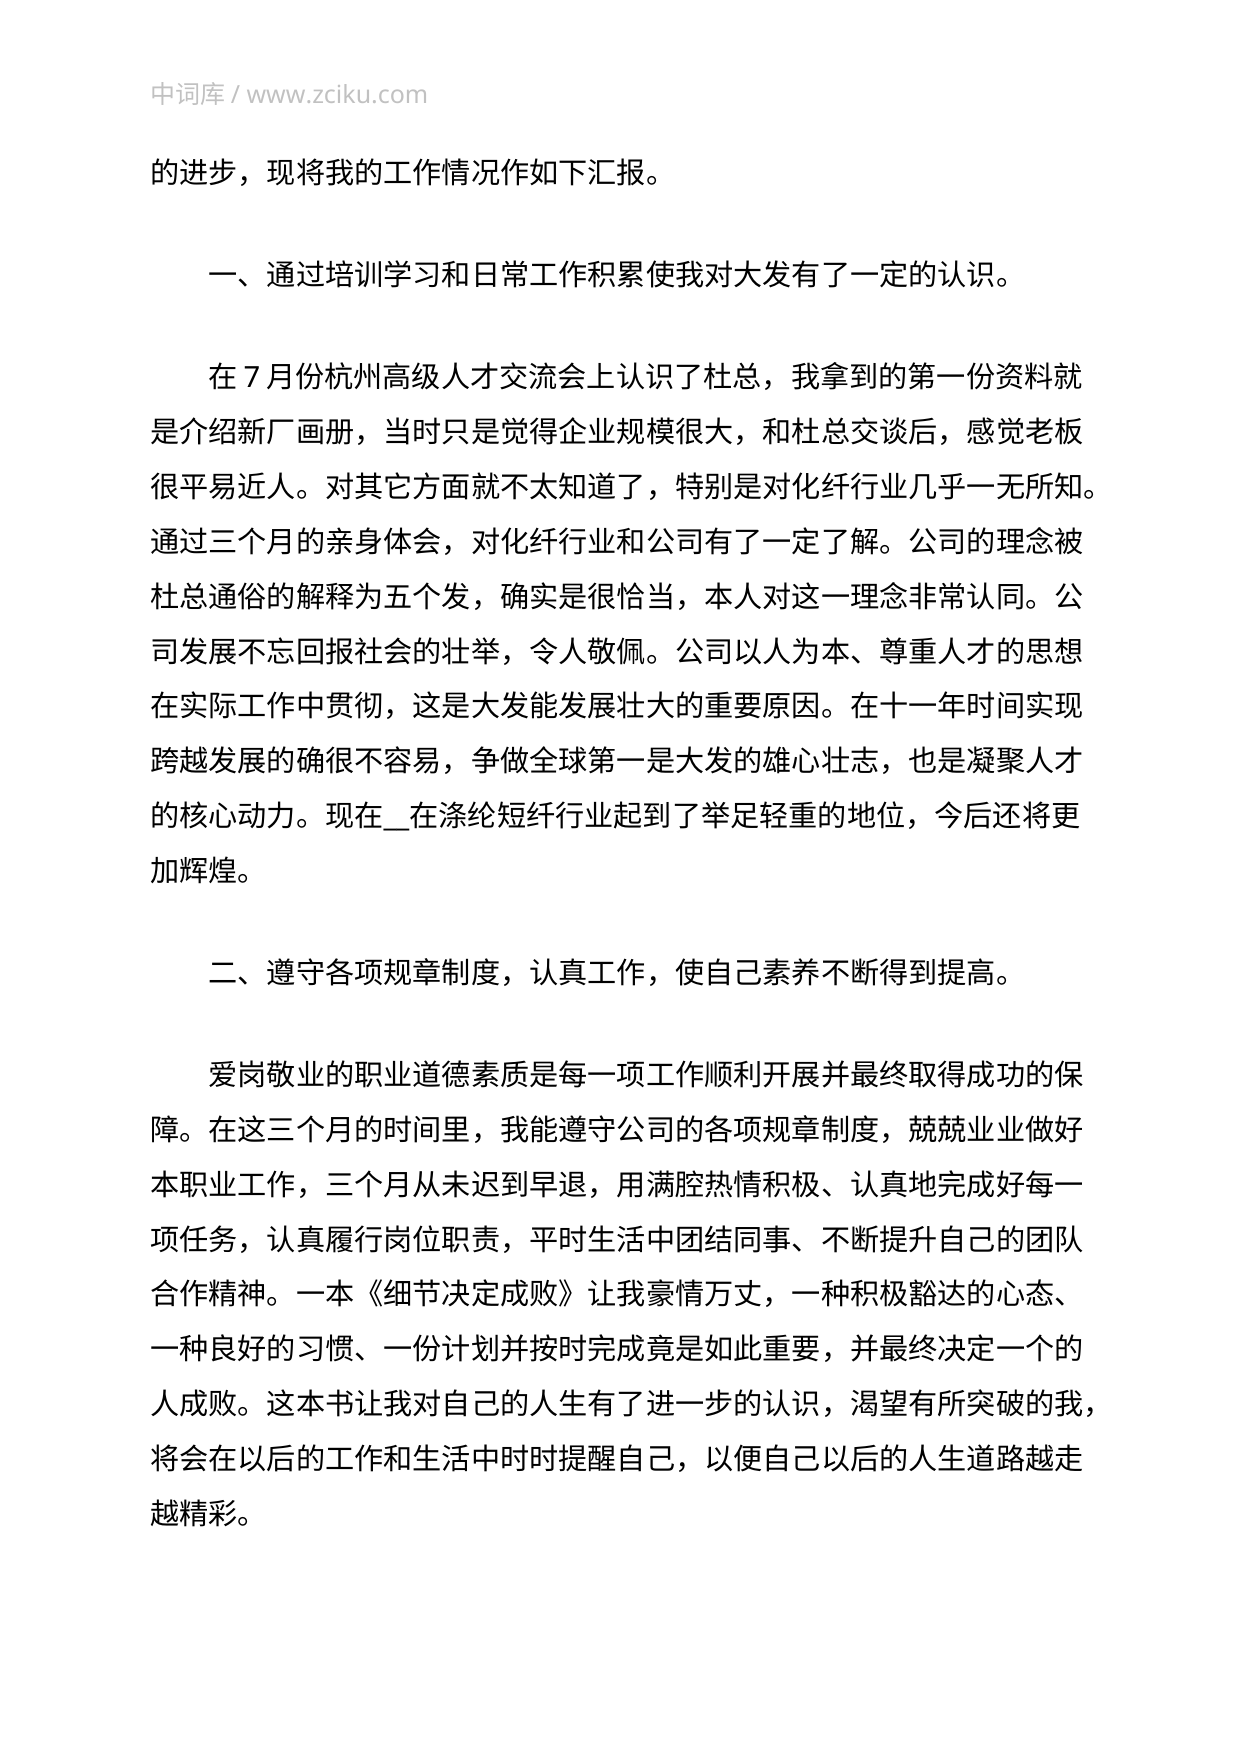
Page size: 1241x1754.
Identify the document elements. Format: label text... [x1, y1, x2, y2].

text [150, 150, 1090, 192]
text 在7月份杭州高级人才交流会上认识了杜总，我拿到的第一份资料就是介绍新厂画册，当时只是觉得企业规模很大，和杜总交谈后，感觉老板很平易近人。对其它方面就不太知道了，特别是对化纤行业几乎一无所知。通过三个月的亲身体会，对化纤行业和公司有了一定了解。公司的理念被杜总通俗的解释为五个发，确实是很恰当，本人对这一理念非常认同。公司发展不忘回报社会的壮举，令人敬佩。公司以人为本、尊重人才的思想在实际工作中贯彻，这是大发能发展壮大的重要原因。在十一年时间实现跨越发展的确很不容易，争做全球第一是大发的雄心壮志，也是凝聚人才的核心动力。现在__在涤纶短纤行业起到了举足轻重的地位，今后还将更加辉煌。 [150, 353, 1090, 890]
text 一、通过培训学习和日常工作积累使我对大发有了一定的认识。 [150, 252, 1090, 294]
text 二、遵守各项规章制度，认真工作，使自己素养不断得到提高。 [150, 949, 1090, 992]
text 爱岗敬业的职业道德素质是每一项工作顺利开展并最终取得成功的保障。在这三个月的时间里，我能遵守公司的各项规章制度，兢兢业业做好本职业工作，三个月从未迟到早退，用满腔热情积极、认真地完成好每一项任务，认真履行岗位职责，平时生活中团结同事、不断提升自己的团队合作精神。一本《细节决定成败》让我豪情万丈，一种积极豁达的心态、一种良好的习惯、一份计划并按时完成竟是如此重要，并最终决定一个的人成败。这本书让我对自己的人生有了进一步的认识，渴望有所突破的我，将会在以后的工作和生活中时时提醒自己，以便自己以后的人生道路越走越精彩。 [150, 1051, 1090, 1533]
